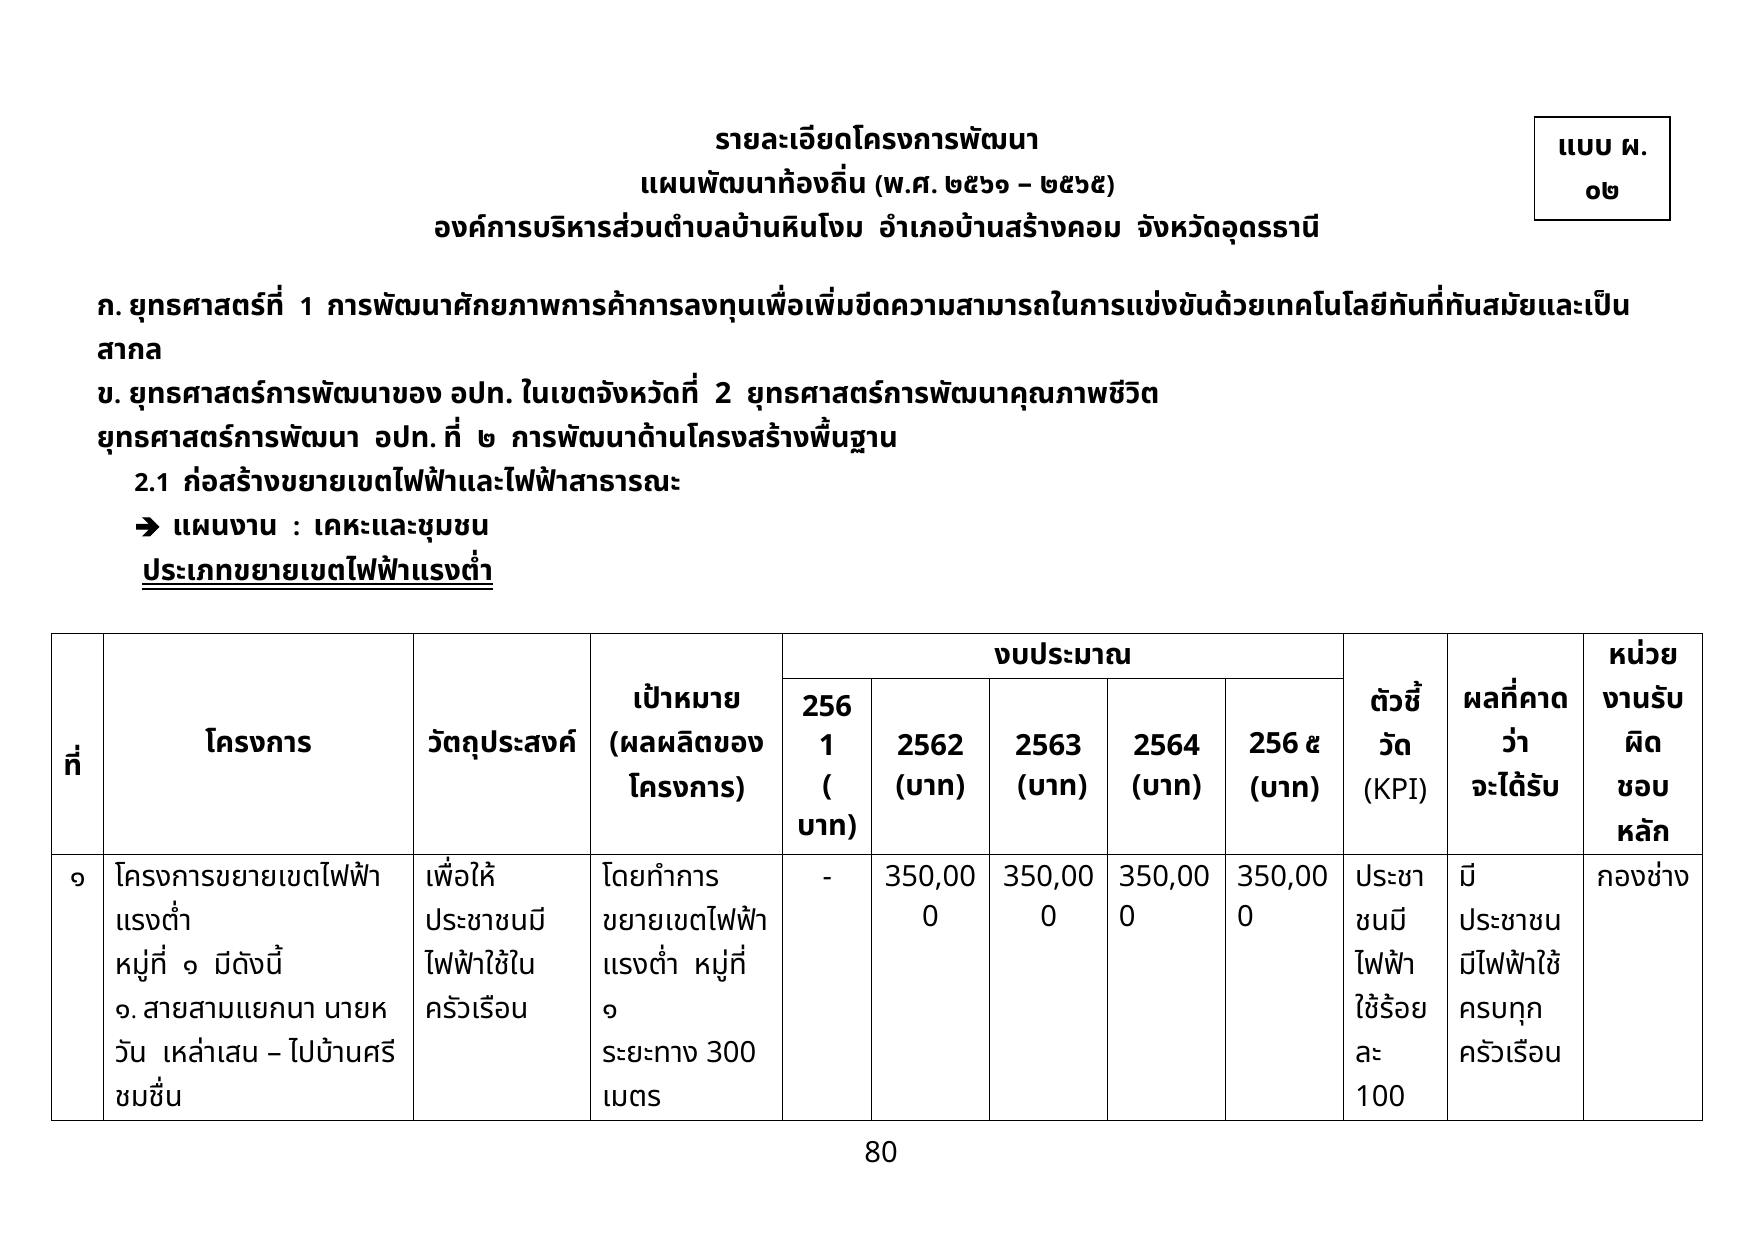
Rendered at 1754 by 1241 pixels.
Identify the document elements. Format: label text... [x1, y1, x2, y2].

text ข. ยุทธศาสตร์การพัฒนาของ อปท. ในเขตจังหวัดที่ 2 ยุทธศาสตร์การพัฒนาคุณภาพชีวิต [97, 372, 1695, 417]
table_cell 2564 (บาท) [1108, 679, 1225, 854]
table_cell 350,000 [1226, 855, 1343, 1120]
table_header ที่ [52, 634, 103, 854]
table_cell 350,000 [1108, 855, 1225, 1120]
table_header วัตถุประสงค์ [414, 634, 590, 854]
text แผนงาน : เคหะและชุมชน [97, 505, 1695, 549]
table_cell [1448, 855, 1583, 1120]
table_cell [414, 855, 590, 1120]
table_cell 2562 (บาท) [872, 679, 989, 854]
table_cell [591, 855, 782, 1120]
table_header ตัวชี้วัด (KPI) [1344, 634, 1447, 854]
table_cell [1344, 855, 1447, 1120]
table_header ผลที่คาดว่า จะได้รับ [1448, 634, 1583, 854]
table_header งบประมาณ [783, 634, 1343, 678]
table_header หน่วยงานรับผิด ชอบหลัก [1584, 634, 1702, 854]
table_cell - [783, 855, 871, 1120]
table_cell 2561 (บาท) [783, 679, 871, 854]
table_cell 350,000 [990, 855, 1107, 1120]
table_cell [104, 855, 413, 1120]
text 2.1 ก่อสร้างขยายเขตไฟฟ้าและไฟฟ้าสาธารณะ [97, 461, 1695, 505]
table_cell 256๕ (บาท) [1226, 679, 1343, 854]
table_header โครงการ [104, 634, 413, 854]
table_header เป้าหมาย (ผลผลิตของโครงการ) [591, 634, 782, 854]
text ประเภทขยายเขตไฟฟ้าแรงต่ำ [97, 549, 1695, 593]
table_cell กองช่าง [1584, 855, 1702, 1120]
text ยุทธศาสตร์การพัฒนา อปท. ที่ ๒ การพัฒนาด้านโครงสร้างพื้นฐาน [97, 417, 1695, 461]
table_cell 2563 (บาท) [990, 679, 1107, 854]
table_cell 350,000 [872, 855, 989, 1120]
table_cell ๑ [52, 855, 103, 1120]
text ก. ยุทธศาสตร์ที่ 1 การพัฒนาศักยภาพการค้าการลงทุนเพื่อเพิ่มขีดความสามารถในการแข่งขันด้วยเทคโนโลยีทันที่ทันสมัยและเป็นสากล [97, 284, 1695, 372]
